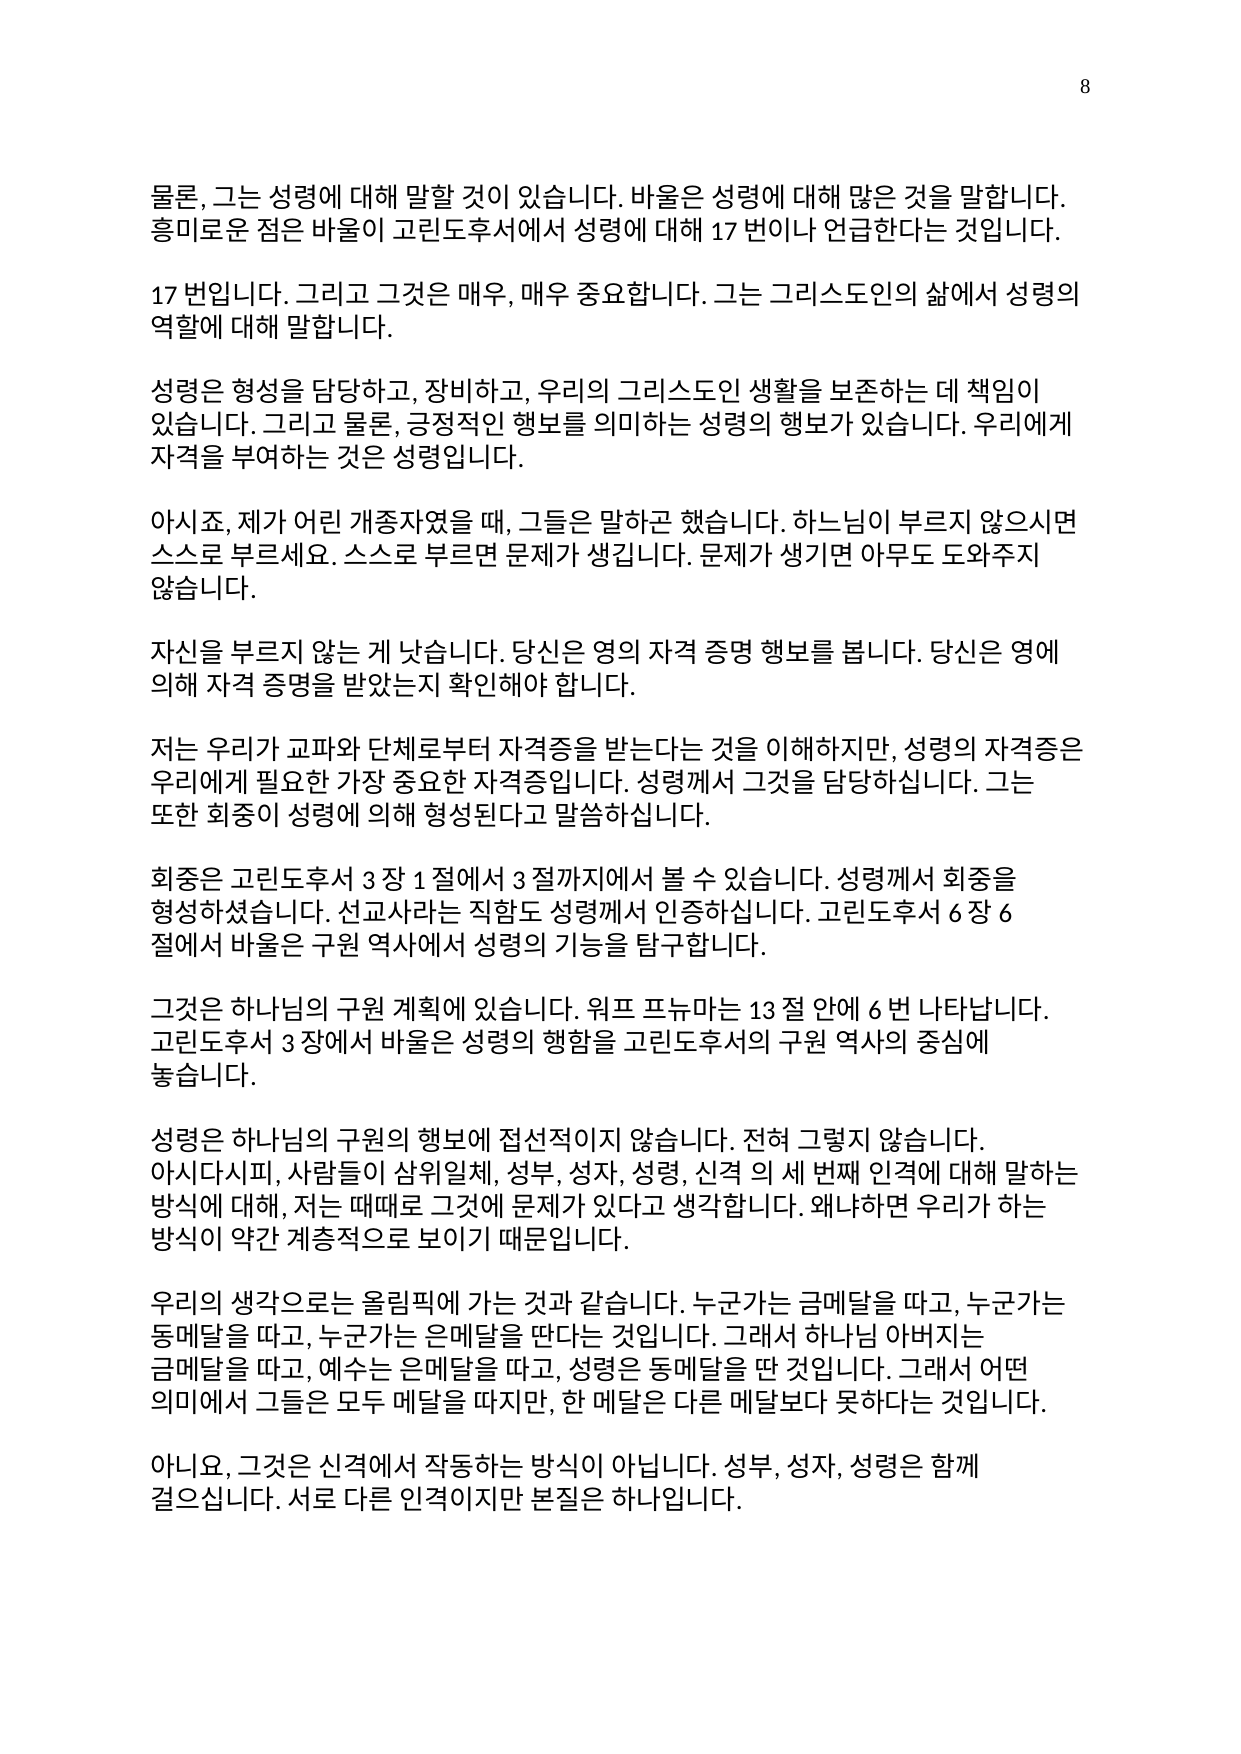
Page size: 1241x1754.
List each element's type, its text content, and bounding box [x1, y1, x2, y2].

text 아시죠, 제가 어린 개종자였을 때, 그들은 말하곤 했습니다. 하느님이 부르지 않으시면 스스로 부르세요. 스스로 부르면 문제가 생깁니다. 문제가 생기면 아무도 도와주지 않습니다. [150, 506, 1090, 605]
text 성령은 형성을 담당하고, 장비하고, 우리의 그리스도인 생활을 보존하는 데 책임이 있습니다. 그리고 물론, 긍정적인 행보를 의미하는 성령의 행보가 있습니다. 우리에게 자격을 부여하는 것은 성령입니다. [150, 376, 1090, 474]
text 자신을 부르지 않는 게 낫습니다. 당신은 영의 자격 증명 행보를 봅니다. 당신은 영에 의해 자격 증명을 받았는지 확인해야 합니다. [150, 636, 1090, 702]
text 아니요, 그것은 신격에서 작동하는 방식이 아닙니다. 성부, 성자, 성령은 함께 걸으십니다. 서로 다른 인격이지만 본질은 하나입니다. [150, 1450, 1090, 1516]
text 회중은 고린도후서 3장 1절에서 3절까지에서 볼 수 있습니다. 성령께서 회중을 형성하셨습니다. 선교사라는 직함도 성령께서 인증하십니다. 고린도후서 6장 6절에서 바울은 구원 역사에서 성령의 기능을 탐구합니다. [150, 863, 1090, 962]
text 성령은 하나님의 구원의 행보에 접선적이지 않습니다. 전혀 그렇지 않습니다. 아시다시피, 사람들이 삼위일체, 성부, 성자, 성령, 신격 의 세 번째 인격에 대해 말하는 방식에 대해, 저는 때때로 그것에 문제가 있다고 생각합니다. 왜냐하면 우리가 하는 방식이 약간 계층적으로 보이기 때문입니다. [150, 1124, 1090, 1256]
text 물론, 그는 성령에 대해 말할 것이 있습니다. 바울은 성령에 대해 많은 것을 말합니다. 흥미로운 점은 바울이 고린도후서에서 성령에 대해 17번이나 언급한다는 것입니다. [150, 181, 1090, 247]
text 그것은 하나님의 구원 계획에 있습니다. 워프 프뉴마는 13절 안에 6번 나타납니다. 고린도후서 3장에서 바울은 성령의 행함을 고린도후서의 구원 역사의 중심에 놓습니다. [150, 993, 1090, 1093]
text 저는 우리가 교파와 단체로부터 자격증을 받는다는 것을 이해하지만, 성령의 자격증은 우리에게 필요한 가장 중요한 자격증입니다. 성령께서 그것을 담당하십니다. 그는 또한 회중이 성령에 의해 형성된다고 말씀하십니다. [150, 733, 1090, 832]
text 17번입니다. 그리고 그것은 매우, 매우 중요합니다. 그는 그리스도인의 삶에서 성령의 역할에 대해 말합니다. [150, 278, 1090, 344]
text 우리의 생각으로는 올림픽에 가는 것과 같습니다. 누군가는 금메달을 따고, 누군가는 동메달을 따고, 누군가는 은메달을 딴다는 것입니다. 그래서 하나님 아버지는 금메달을 따고, 예수는 은메달을 따고, 성령은 동메달을 딴 것입니다. 그래서 어떤 의미에서 그들은 모두 메달을 따지만, 한 메달은 다른 메달보다 못하다는 것입니다. [150, 1287, 1090, 1419]
